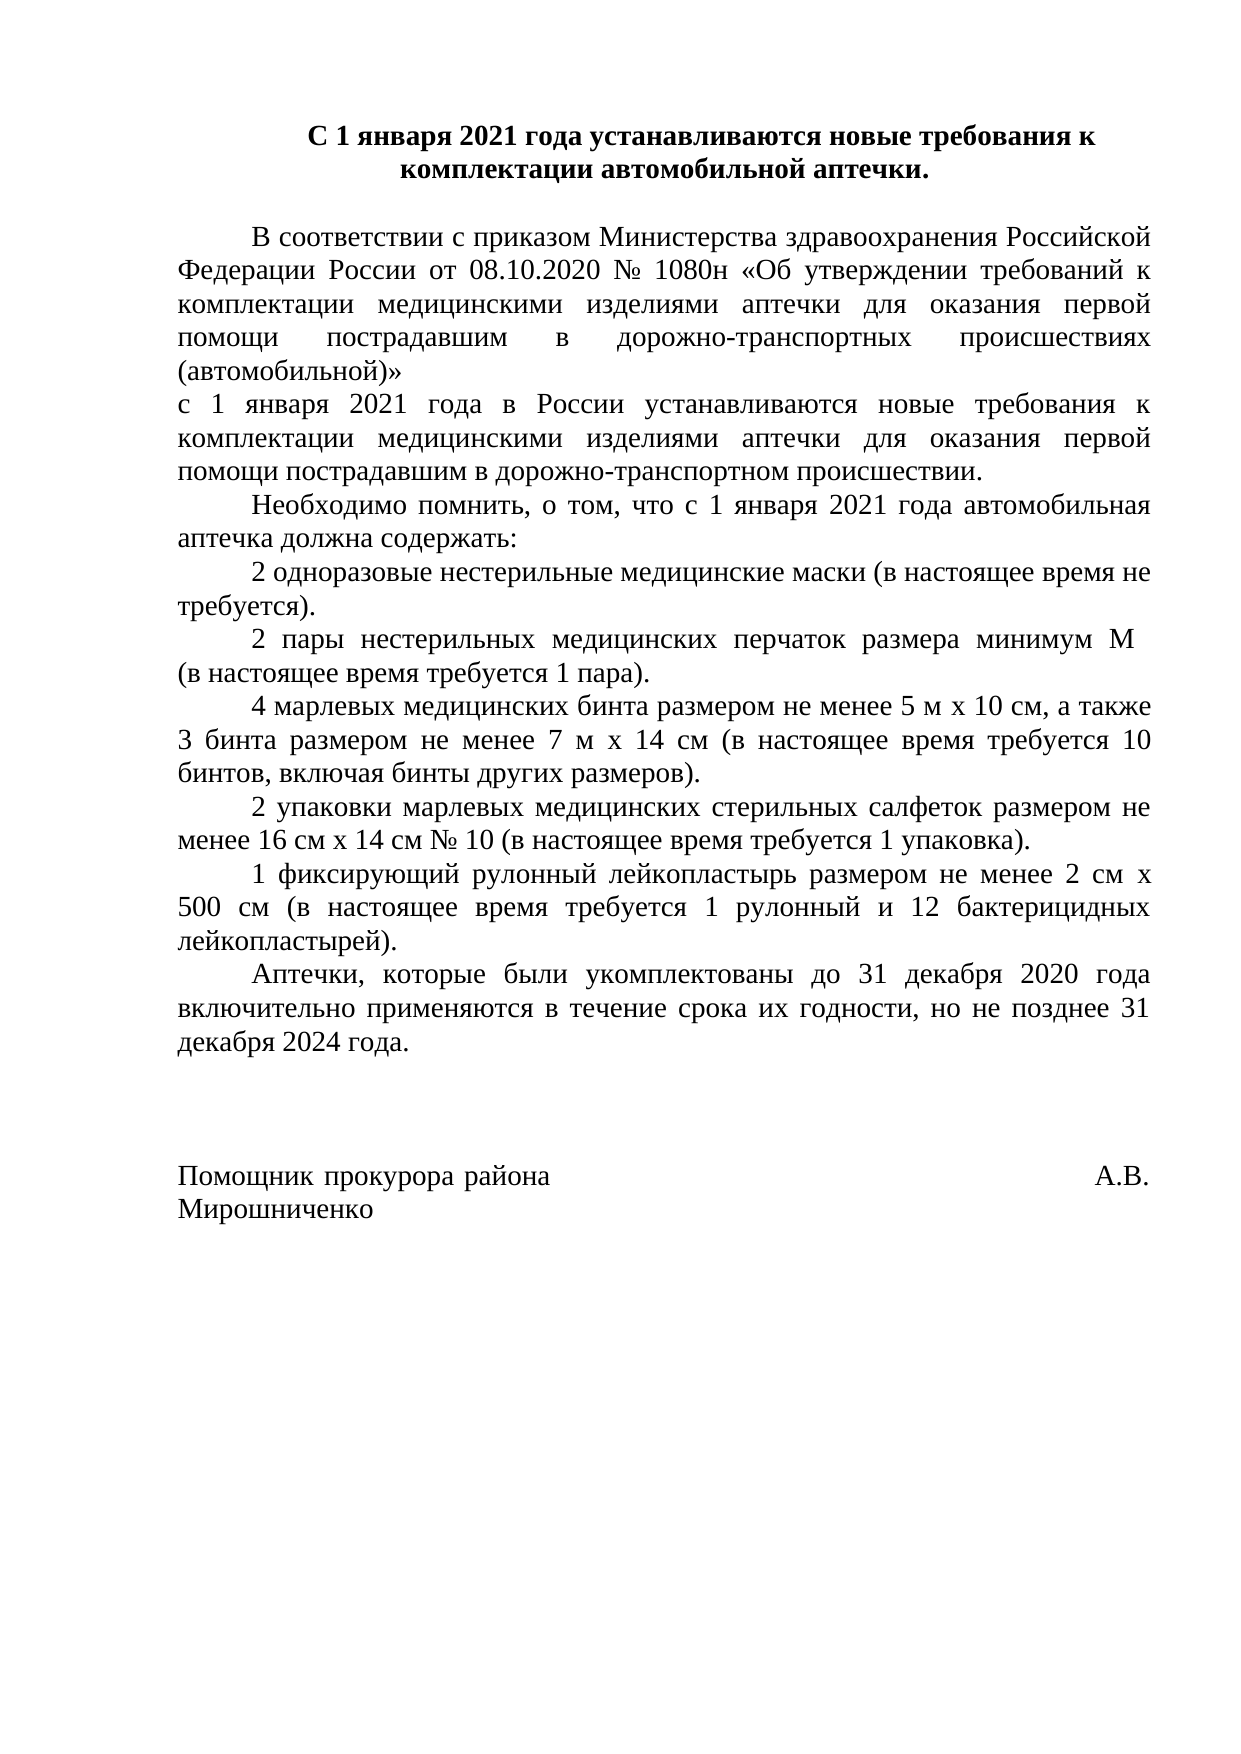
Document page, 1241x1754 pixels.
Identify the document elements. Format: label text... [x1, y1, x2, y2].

text Аптечки, которые были укомплектованы до 31 декабря 2020 года включительно применяются в течение срока их годности, но не позднее 31 декабря 2024 года. [177, 957, 1152, 1057]
text 2 одноразовые нестерильные медицинские маски (в настоящее время не требуется). [177, 554, 1152, 621]
text 2 упаковки марлевых медицинских стерильных салфеток размером не менее 16 см x 14 см № 10 (в настоящее время требуется 1 упаковка). [177, 789, 1152, 856]
text Помощник прокурора района А.В. Мирошниченко [177, 1158, 1152, 1225]
text 2 пары нестерильных медицинских перчаток размера минимум М (в настоящее время требуется 1 пара). [177, 621, 1152, 688]
text С 1 января 2021 года устанавливаются новые требования к комплектации автомобильной аптечки. [177, 118, 1152, 185]
text 4 марлевых медицинских бинта размером не менее 5 м x 10 см, а также 3 бинта размером не менее 7 м x 14 см (в настоящее время требуется 10 бинтов, включая бинты других размеров). [177, 688, 1152, 789]
text Необходимо помнить, о том, что с 1 января 2021 года автомобильная аптечка должна содержать: [177, 487, 1152, 554]
text В соответствии с приказом Министерства здравоохранения Российской Федерации России от 08.10.2020 № 1080н «Об утверждении требований к комплектации медицинскими изделиями аптечки для оказания первой помощи пострадавшим в дорожно-транспортных происшествиях (автомобильной)» с 1 января 2021 года в России устанавливаются новые требования к комплектации медицинскими изделиями аптечки для оказания первой помощи пострадавшим в дорожно-транспортном происшествии. [177, 219, 1152, 487]
text 1 фиксирующий рулонный лейкопластырь размером не менее 2 см x 500 см (в настоящее время требуется 1 рулонный и 12 бактерицидных лейкопластырей). [177, 856, 1152, 957]
